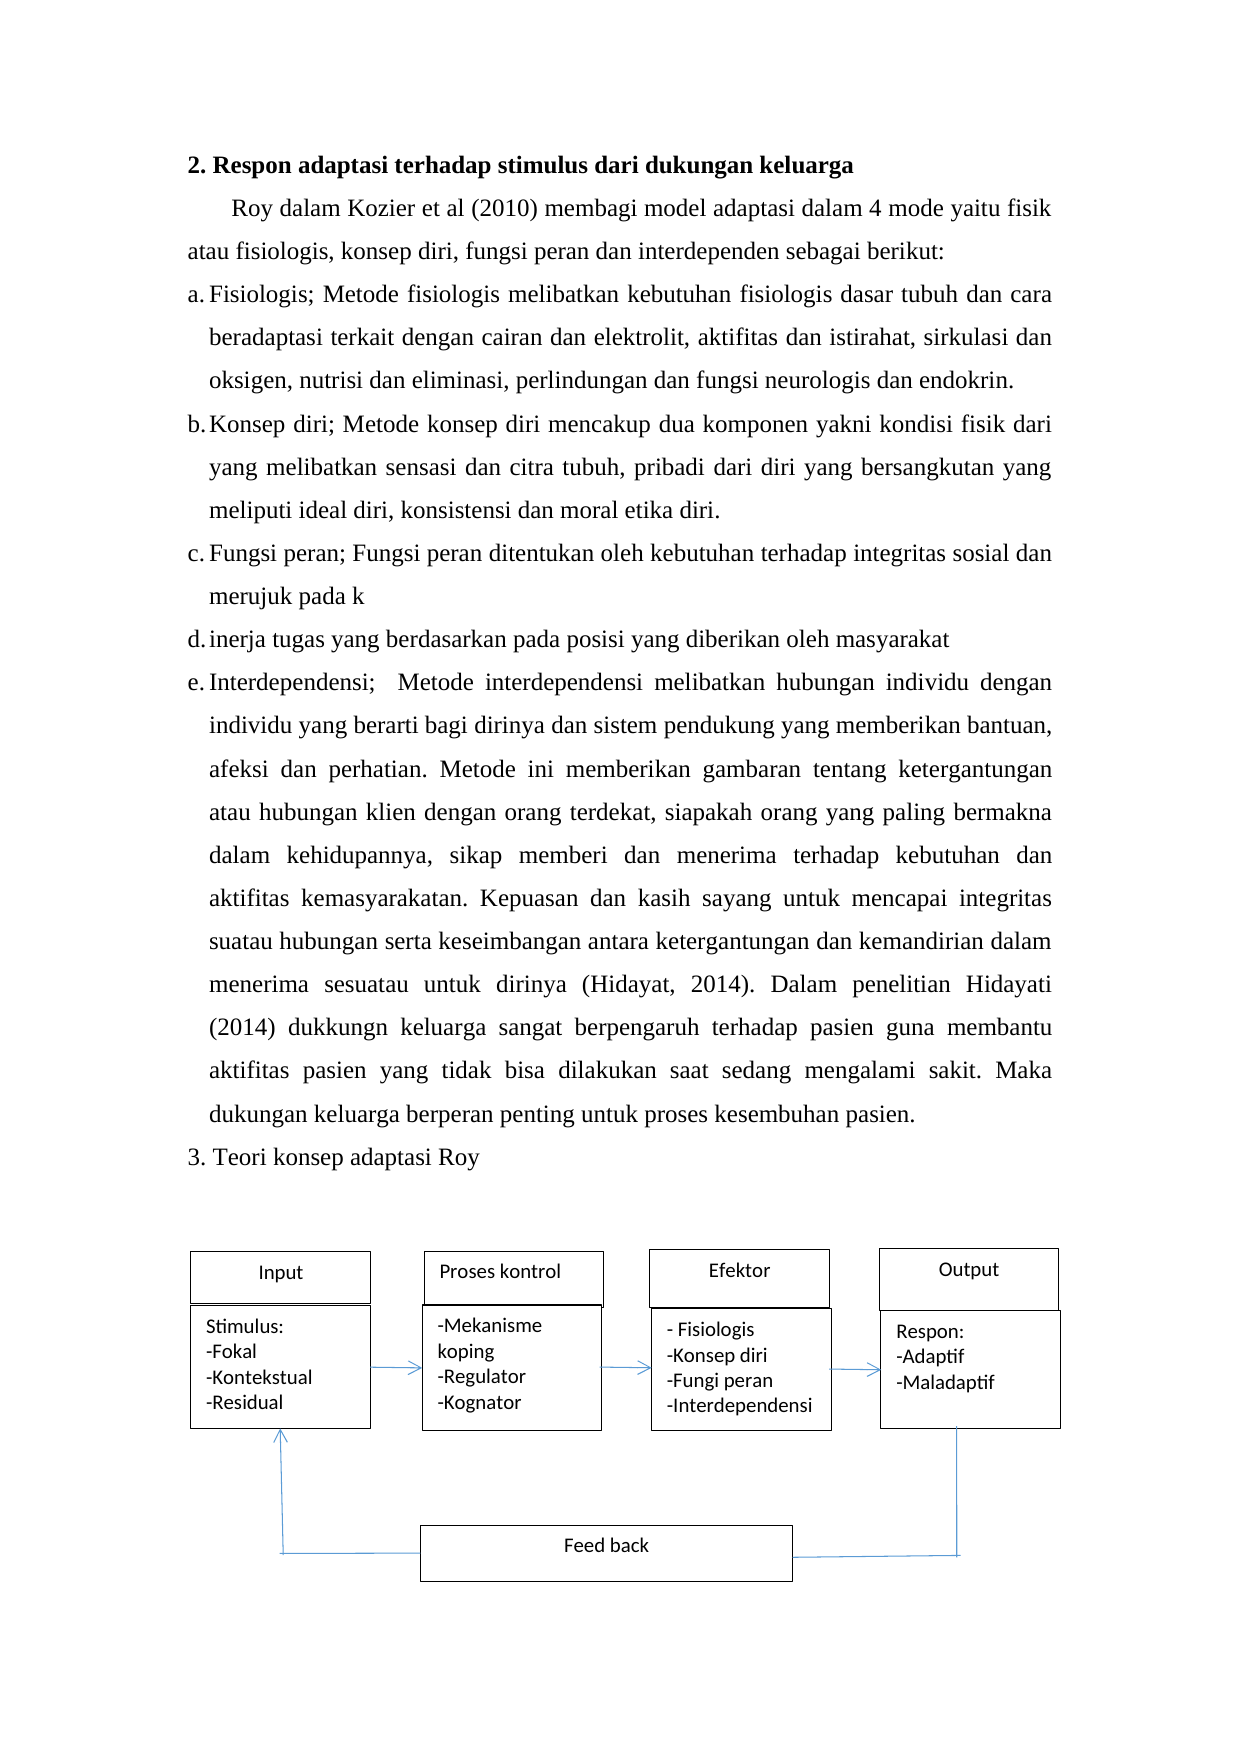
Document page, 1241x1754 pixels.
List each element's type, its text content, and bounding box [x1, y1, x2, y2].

text Roy dalam Kozier et al (2010) membagi model adaptasi dalam 4 mode yaitu fisik atau fisiologis, konsep diri, fungsi peran dan interdependen sebagai berikut: [187, 193, 1053, 265]
list Respon adaptasi terhadap stimulus dari dukungan keluarga [187, 150, 1053, 179]
list Fungsi peran; Fungsi peran ditentukan oleh kebutuhan terhadap integritas sosial dan merujuk pada k [187, 538, 1053, 610]
list Konsep diri; Metode konsep diri mencakup dua komponen yakni kondisi fisik dari yang melibatkan sensasi dan citra tubuh, pribadi dari diri yang bersangkutan yang meliputi ideal diri, konsistensi dan moral etika diri. [187, 409, 1053, 524]
list Fisiologis; Metode fisiologis melibatkan kebutuhan fisiologis dasar tubuh dan cara beradaptasi terkait dengan cairan dan elektrolit, aktifitas dan istirahat, sirkulasi dan oksigen, nutrisi dan eliminasi, perlindungan dan fungsi neurologis dan endokrin. [187, 279, 1053, 394]
list Teori konsep adaptasi Roy [187, 1142, 1053, 1171]
list Interdependensi; Metode interdependensi melibatkan hubungan individu dengan individu yang berarti bagi dirinya dan sistem pendukung yang memberikan bantuan, afeksi dan perhatian. Metode ini memberikan gambaran tentang ketergantungan atau hubungan klien dengan orang terdekat, siapakah orang yang paling bermakna dalam kehidupannya, sikap memberi dan menerima terhadap kebutuhan dan aktifitas kemasyarakatan. Kepuasan dan kasih sayang untuk mencapai integritas suatau hubungan serta keseimbangan antara ketergantungan dan kemandirian dalam menerima sesuatau untuk dirinya (Hidayat, 2014). Dalam penelitian Hidayati (2014) dukkungn keluarga sangat berpengaruh terhadap pasien guna membantu aktifitas pasien yang tidak bisa dilakukan saat sedang mengalami sakit. Maka dukungan keluarga berperan penting untuk proses kesembuhan pasien. [187, 667, 1053, 1127]
list inerja tugas yang berdasarkan pada posisi yang diberikan oleh masyarakat [187, 624, 1053, 653]
